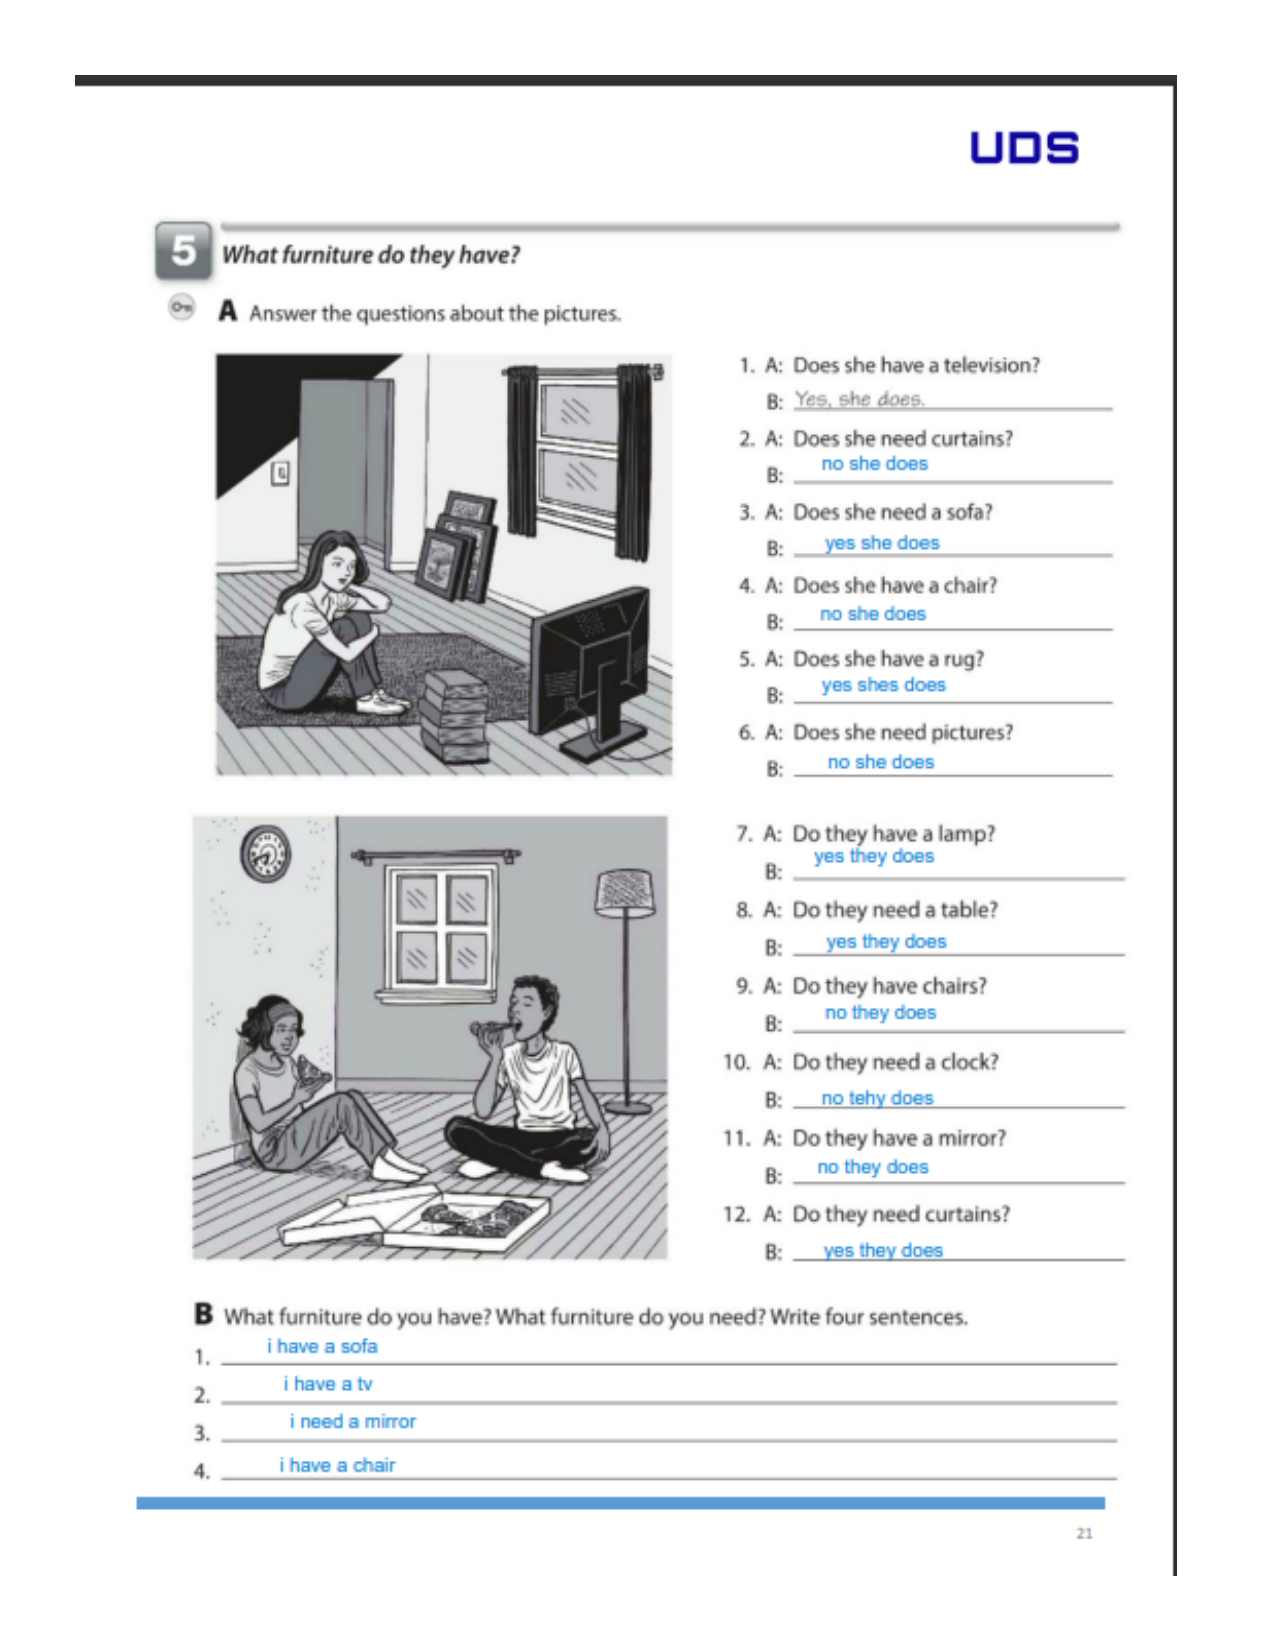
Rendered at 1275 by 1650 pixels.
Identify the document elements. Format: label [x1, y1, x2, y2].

picture [75, 75, 1177, 1576]
